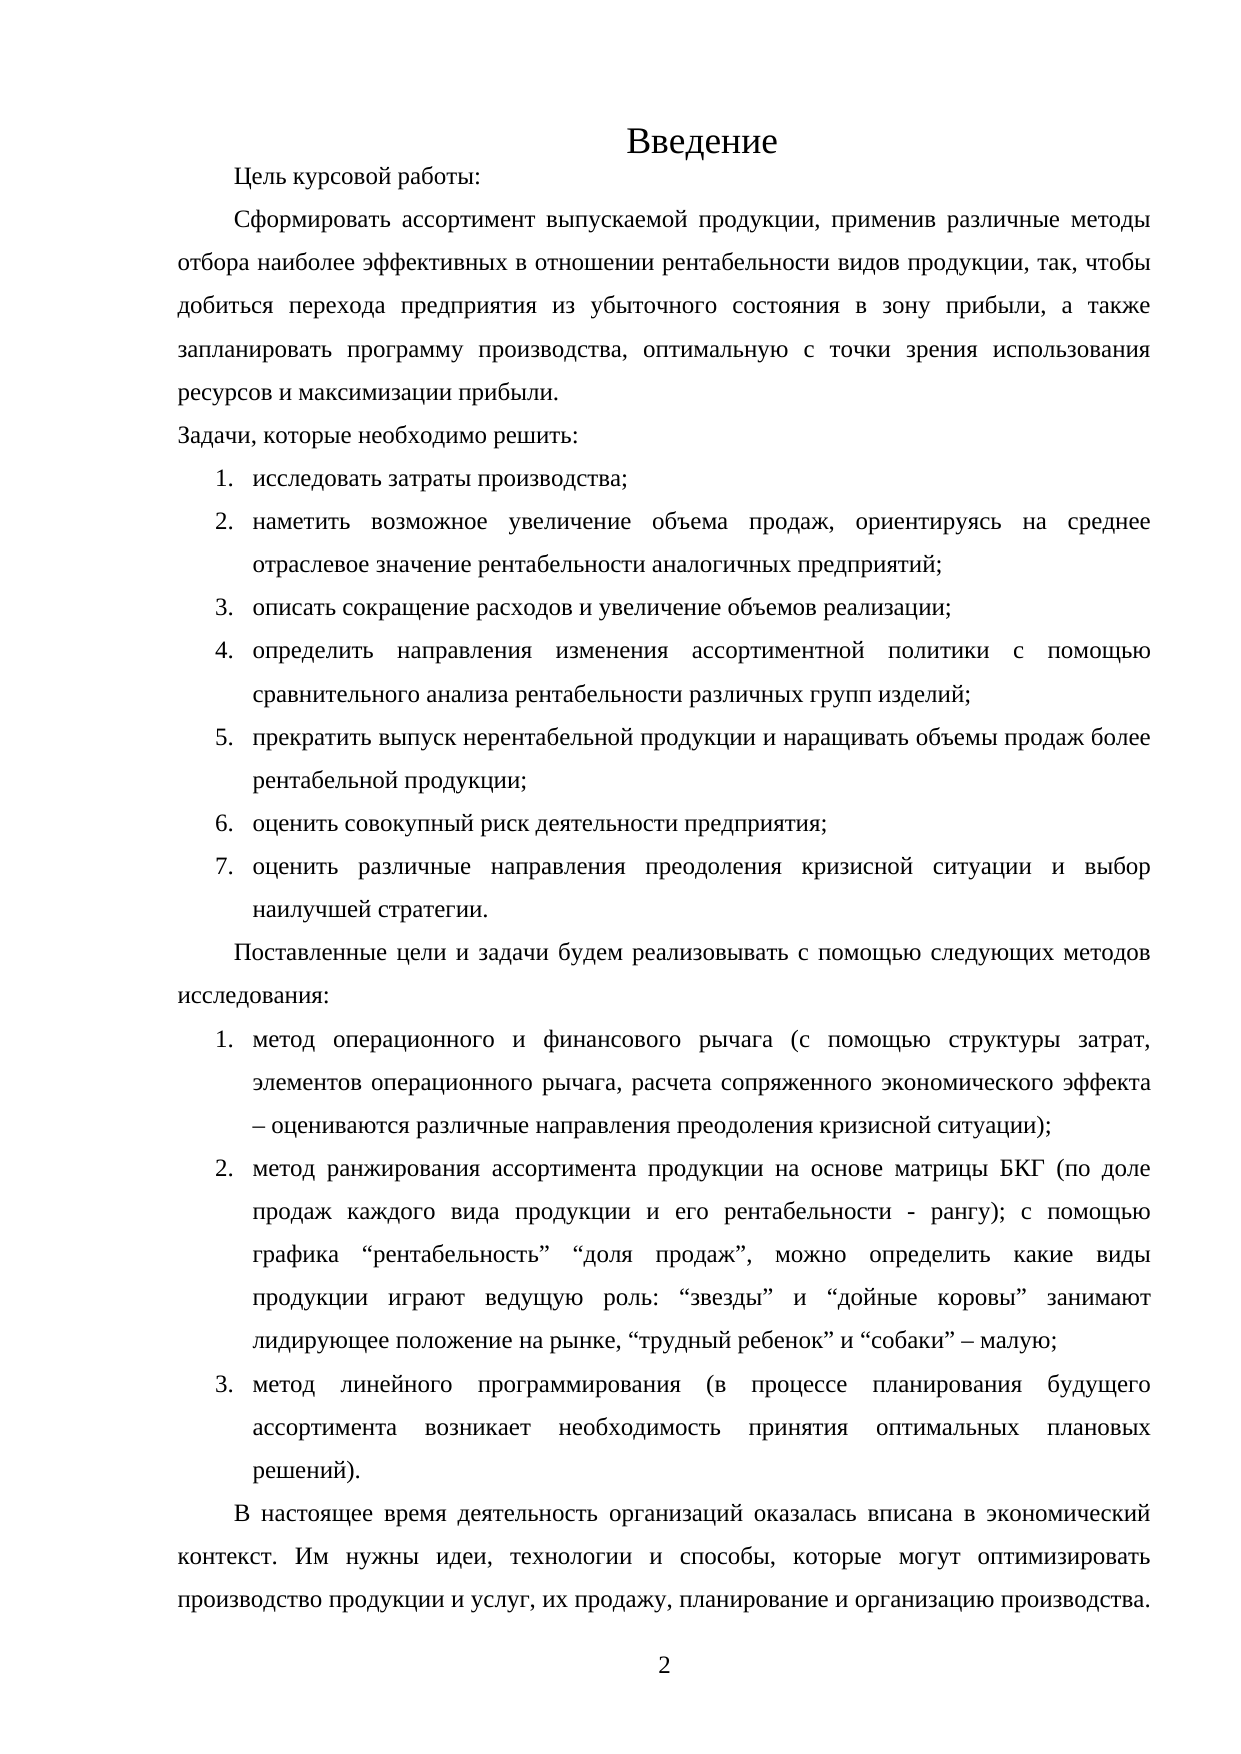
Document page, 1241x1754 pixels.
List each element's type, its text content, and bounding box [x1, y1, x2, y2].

list оценить различные направления преодоления кризисной ситуации и выбор наилучшей стратегии. [215, 851, 1152, 923]
text Задачи, которые необходимо решить: [177, 420, 1152, 449]
list описать сокращение расходов и увеличение объемов реализации; [215, 592, 1152, 621]
subtitle Введение [252, 118, 1152, 161]
list оценить совокупный риск деятельности предприятия; [215, 808, 1152, 837]
text Цель курсовой работы: [177, 161, 1152, 190]
text Поставленные цели и задачи будем реализовывать с помощью следующих методов исследования: [177, 937, 1152, 1009]
list метод ранжирования ассортимента продукции на основе матрицы БКГ (по доле продаж каждого вида продукции и его рентабельности - рангу); с помощью графика “рентабельность” “доля продаж”, можно определить какие виды продукции играют ведущую роль: “звезды” и “дойные коровы” занимают лидирующее положение на рынке, “трудный ребенок” и “собаки” – малую; [215, 1153, 1152, 1354]
list определить направления изменения ассортиментной политики с помощью сравнительного анализа рентабельности различных групп изделий; [215, 636, 1152, 707]
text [177, 1498, 1152, 1613]
list метод линейного программирования (в процессе планирования будущего ассортимента возникает необходимость принятия оптимальных плановых решений). [215, 1369, 1152, 1484]
list исследовать затраты производства; [215, 463, 1152, 492]
text Сформировать ассортимент выпускаемой продукции, применив различные методы отбора наиболее эффективных в отношении рентабельности видов продукции, так, чтобы добиться перехода предприятия из убыточного состояния в зону прибыли, а также запланировать программу производства, оптимальную с точки зрения использования ресурсов и максимизации прибыли. [177, 204, 1152, 406]
list прекратить выпуск нерентабельной продукции и наращивать объемы продаж более рентабельной продукции; [215, 722, 1152, 794]
list метод операционного и финансового рычага (с помощью структуры затрат, элементов операционного рычага, расчета сопряженного экономического эффекта – оцениваются различные направления преодоления кризисной ситуации); [215, 1024, 1152, 1139]
list наметить возможное увеличение объема продаж, ориентируясь на среднее отраслевое значение рентабельности аналогичных предприятий; [215, 506, 1152, 578]
